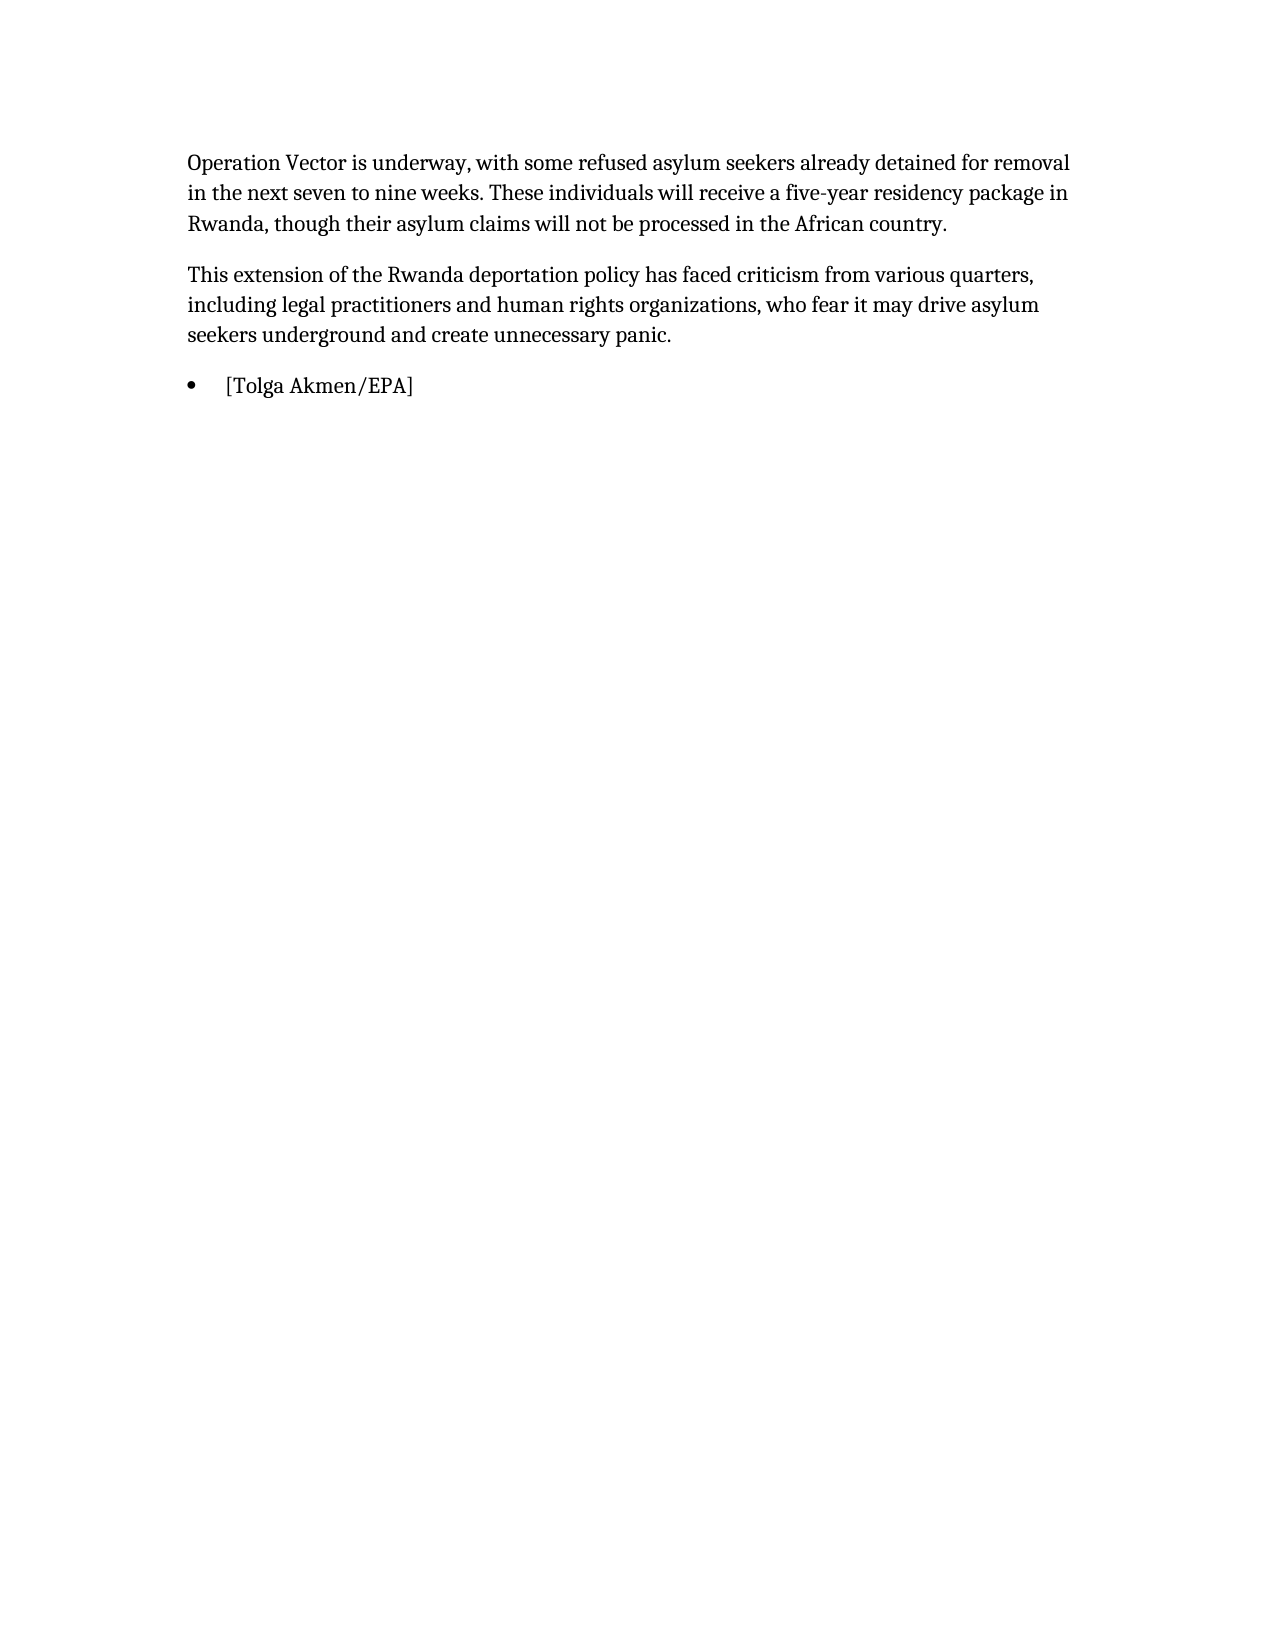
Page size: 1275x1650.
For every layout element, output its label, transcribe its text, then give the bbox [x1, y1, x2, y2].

text This extension of the Rwanda deportation policy has faced criticism from various quarters, including legal practitioners and human rights organizations, who fear it may drive asylum seekers underground and create unnecessary panic. [187, 261, 1087, 348]
text Operation Vector is underway, with some refused asylum seekers already detained for removal in the next seven to nine weeks. These individuals will receive a five-year residency package in Rwanda, though their asylum claims will not be processed in the African country. [187, 150, 1087, 237]
list [Tolga Akmen/EPA] [187, 373, 1087, 399]
